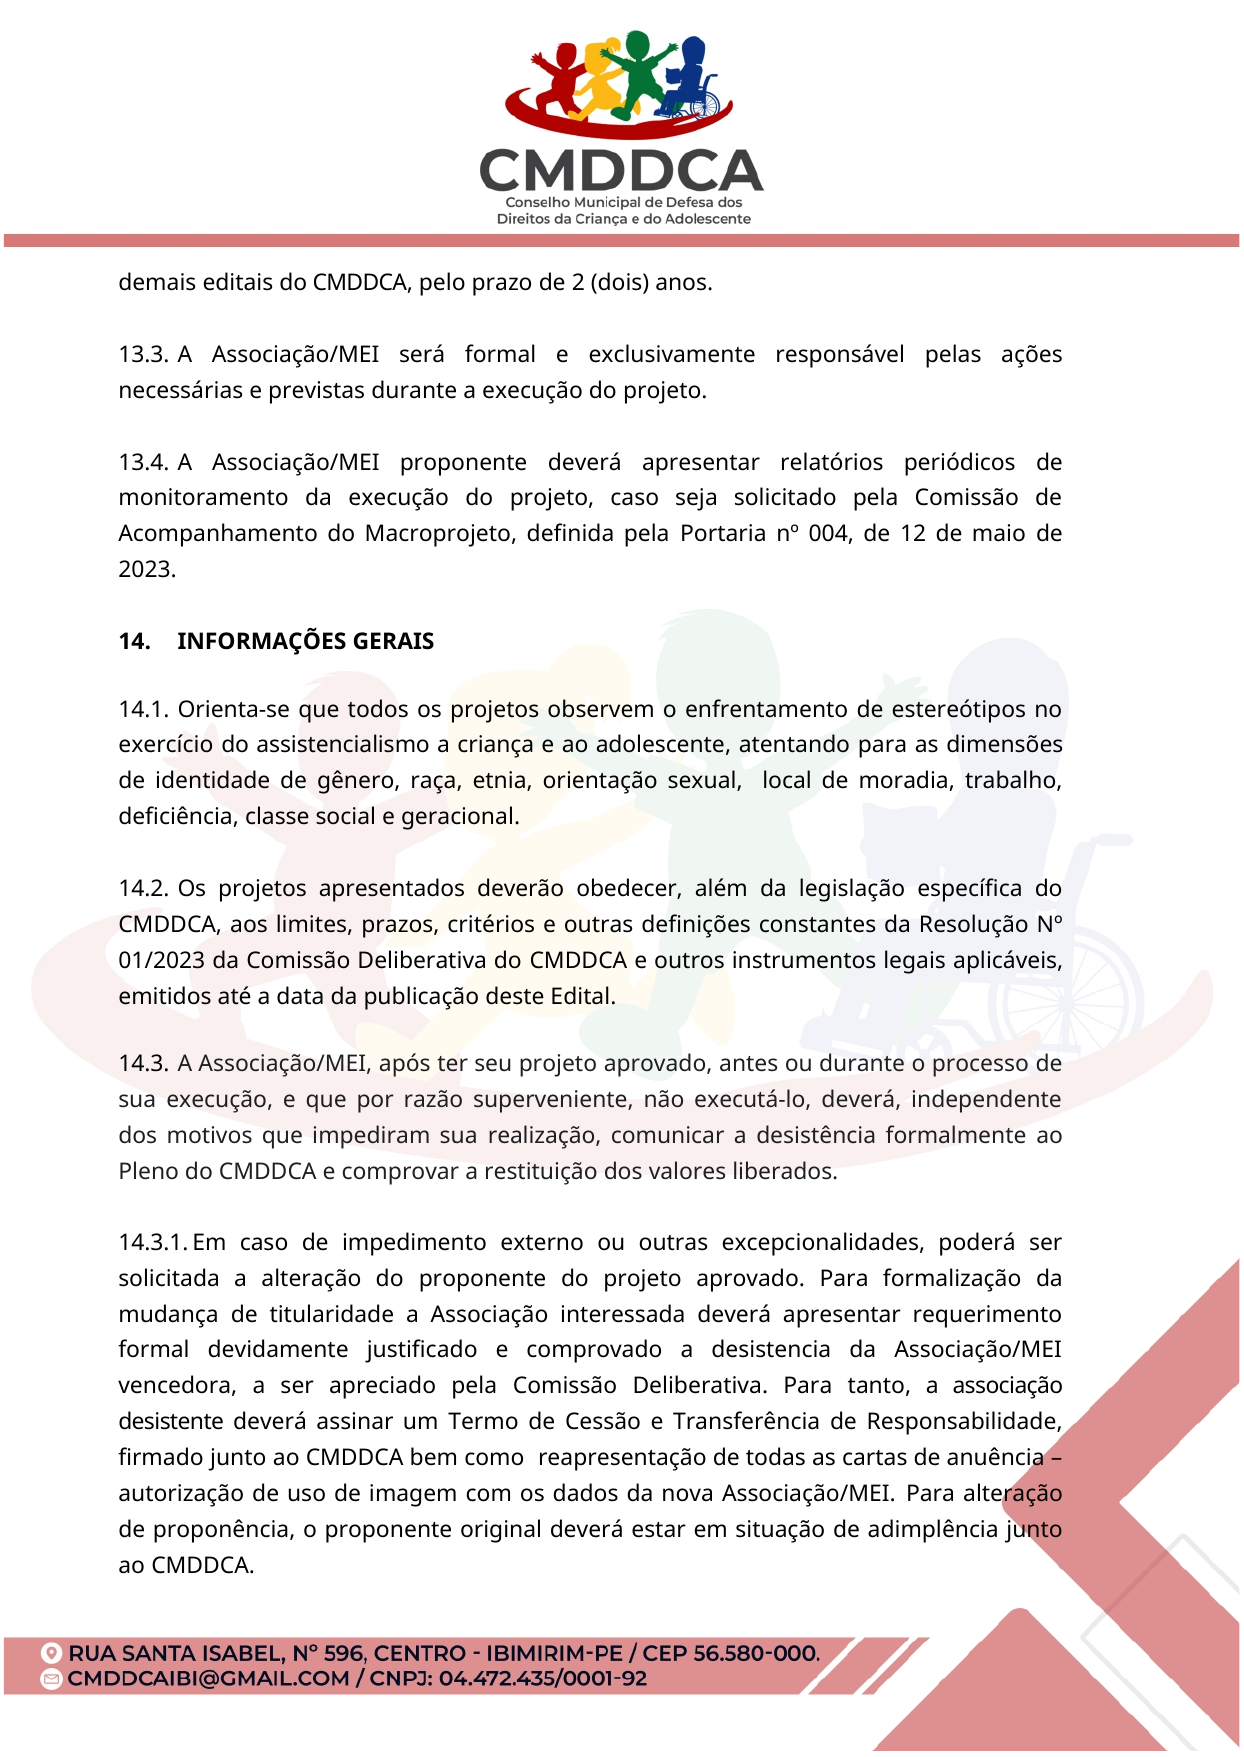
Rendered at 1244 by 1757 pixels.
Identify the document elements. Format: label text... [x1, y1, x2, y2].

list A Associação/MEI será formal e exclusivamente responsável pelas ações necessárias e previstas durante a execução do projeto. [118, 338, 1063, 405]
list A Associação/MEI, após ter seu projeto aprovado, antes ou durante o processo de sua execução, e que por razão superveniente, não executá-lo, deverá, independente dos motivos que impediram sua realização, comunicar a desistência formalmente ao Pleno do CMDDCA e comprovar a restituição dos valores liberados. [118, 1047, 1063, 1186]
picture [3, 8, 1240, 1751]
list A Associação/MEI proponente deverá apresentar relatórios periódicos de monitoramento da execução do projeto, caso seja solicitado pela Comissão de Acompanhamento do Macroprojeto, definida pela Portaria nº 004, de 12 de maio de 2023. [118, 445, 1063, 584]
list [118, 266, 1063, 297]
subtitle INFORMAÇÕES GERAIS [118, 625, 1063, 656]
list Os projetos apresentados deverão obedecer, além da legislação específica do CMDDCA, aos limites, prazos, critérios e outras definições constantes da Resolução Nº 01/2023 da Comissão Deliberativa do CMDDCA e outros instrumentos legais aplicáveis, emitidos até a data da publicação deste Edital. [118, 872, 1063, 1011]
list Em caso de impedimento externo ou outras excepcionalidades, poderá ser solicitada a alteração do proponente do projeto aprovado. Para formalização da mudança de titularidade a Associação interessada deverá apresentar requerimento formal devidamente justificado e comprovado a desistencia da Associação/MEI vencedora, a ser apreciado pela Comissão Deliberativa. Para tanto, a associação desistente deverá assinar um Termo de Cessão e Transferência de Responsabilidade, firmado junto ao CMDDCA bem como reapresentação de todas as cartas de anuência – autorização de uso de imagem com os dados da nova Associação/MEI. Para alteração de proponência, o proponente original deverá estar em situação de adimplência junto ao CMDDCA. [118, 1226, 1063, 1580]
list Orienta-se que todos os projetos observem o enfrentamento de estereótipos no exercício do assistencialismo a criança e ao adolescente, atentando para as dimensões de identidade de gênero, raça, etnia, orientação sexual, local de moradia, trabalho, deficiência, classe social e geracional. [118, 692, 1063, 832]
